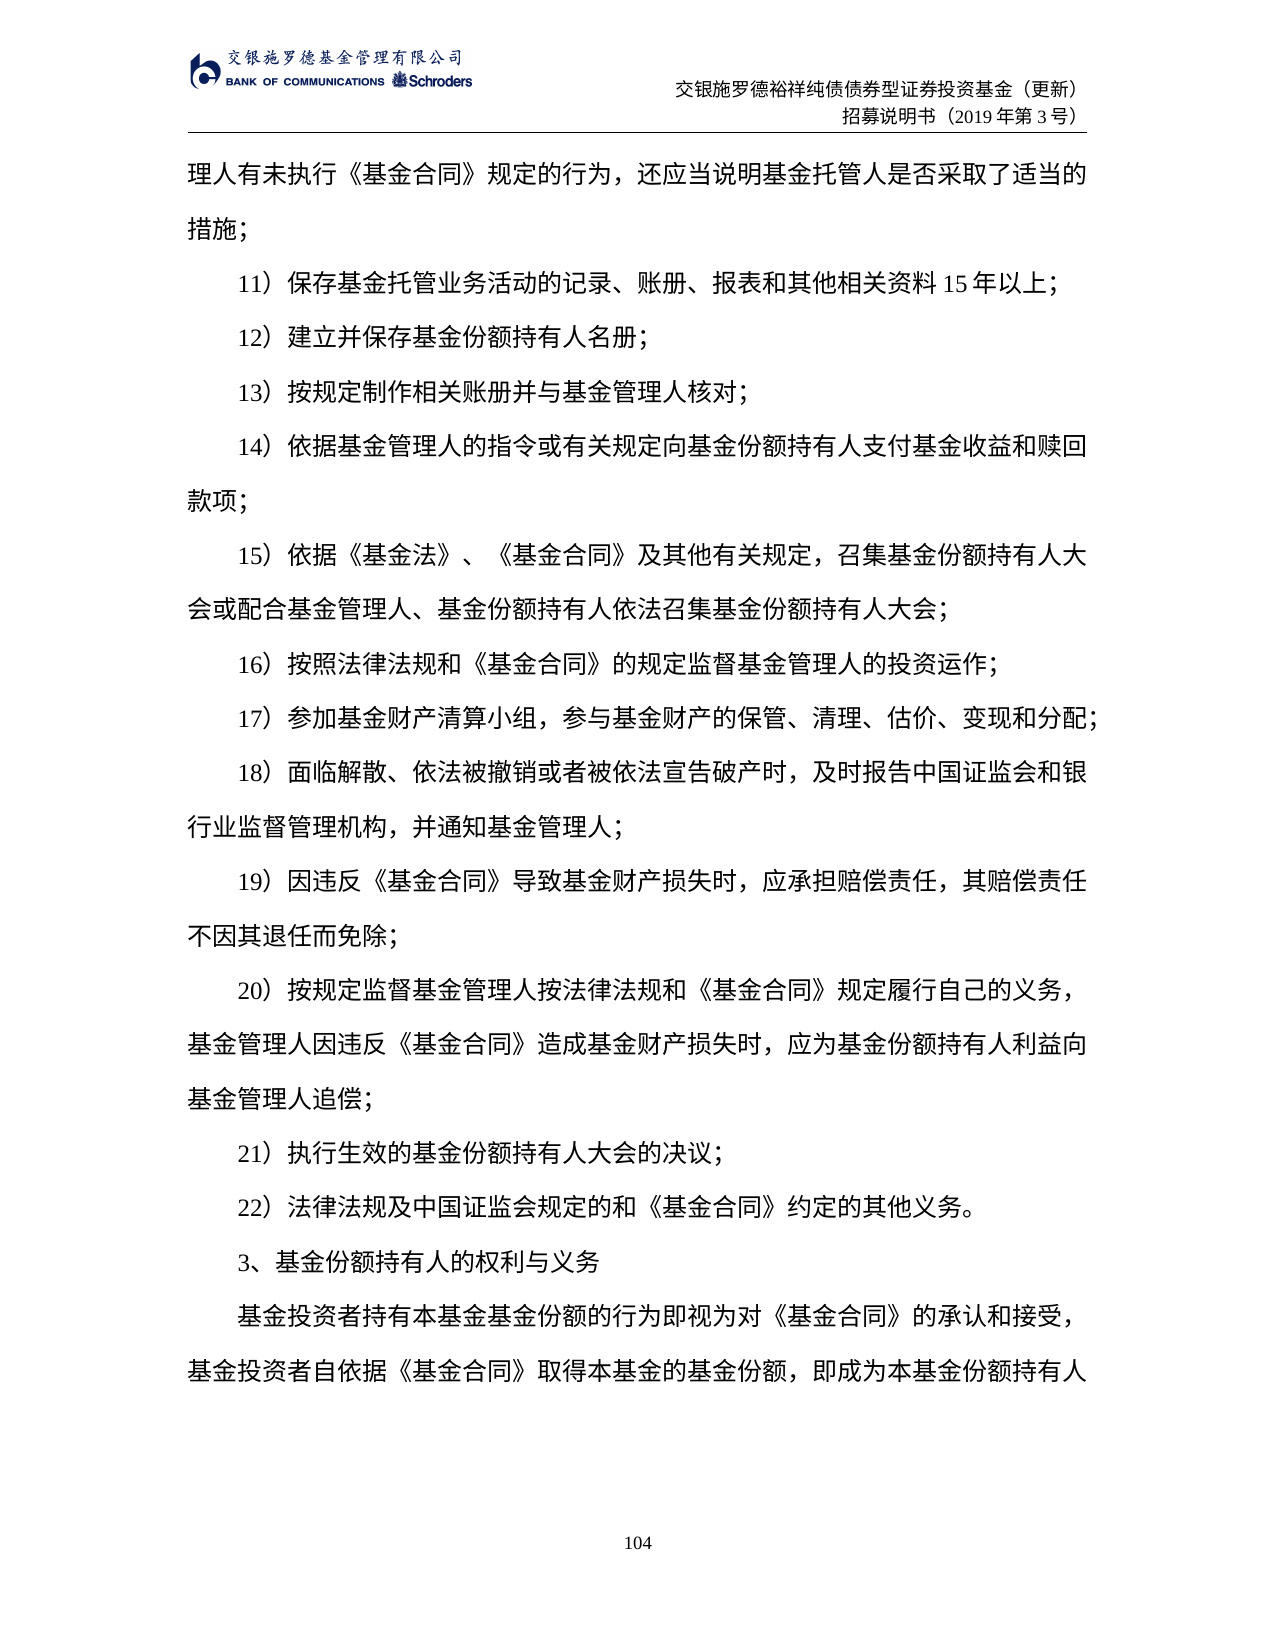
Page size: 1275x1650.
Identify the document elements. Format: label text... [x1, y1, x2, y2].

text 22）法律法规及中国证监会规定的和《基金合同》约定的其他义务。 [187, 1188, 1087, 1224]
text 19）因违反《基金合同》导致基金财产损失时，应承担赔偿责任，其赔偿责任不因其退任而免除； [187, 862, 1087, 952]
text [187, 1297, 1087, 1387]
picture [190, 50, 472, 89]
text 18）面临解散、依法被撤销或者被依法宣告破产时，及时报告中国证监会和银行业监督管理机构，并通知基金管理人； [187, 753, 1087, 843]
text 21）执行生效的基金份额持有人大会的决议； [187, 1133, 1087, 1170]
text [187, 155, 1087, 245]
text 11）保存基金托管业务活动的记录、账册、报表和其他相关资料15年以上； [187, 263, 1087, 300]
text 13）按规定制作相关账册并与基金管理人核对； [187, 372, 1087, 408]
text 3、基金份额持有人的权利与义务 [187, 1242, 1087, 1278]
text 16）按照法律法规和《基金合同》的规定监督基金管理人的投资运作； [187, 644, 1087, 680]
text 15）依据《基金法》、《基金合同》及其他有关规定，召集基金份额持有人大会或配合基金管理人、基金份额持有人依法召集基金份额持有人大会； [187, 535, 1087, 626]
text 14）依据基金管理人的指令或有关规定向基金份额持有人支付基金收益和赎回款项； [187, 427, 1087, 517]
text 20）按规定监督基金管理人按法律法规和《基金合同》规定履行自己的义务，基金管理人因违反《基金合同》造成基金财产损失时，应为基金份额持有人利益向基金管理人追偿； [187, 970, 1087, 1115]
text 12）建立并保存基金份额持有人名册； [187, 318, 1087, 354]
text 17）参加基金财产清算小组，参与基金财产的保管、清理、估价、变现和分配； [187, 698, 1087, 735]
